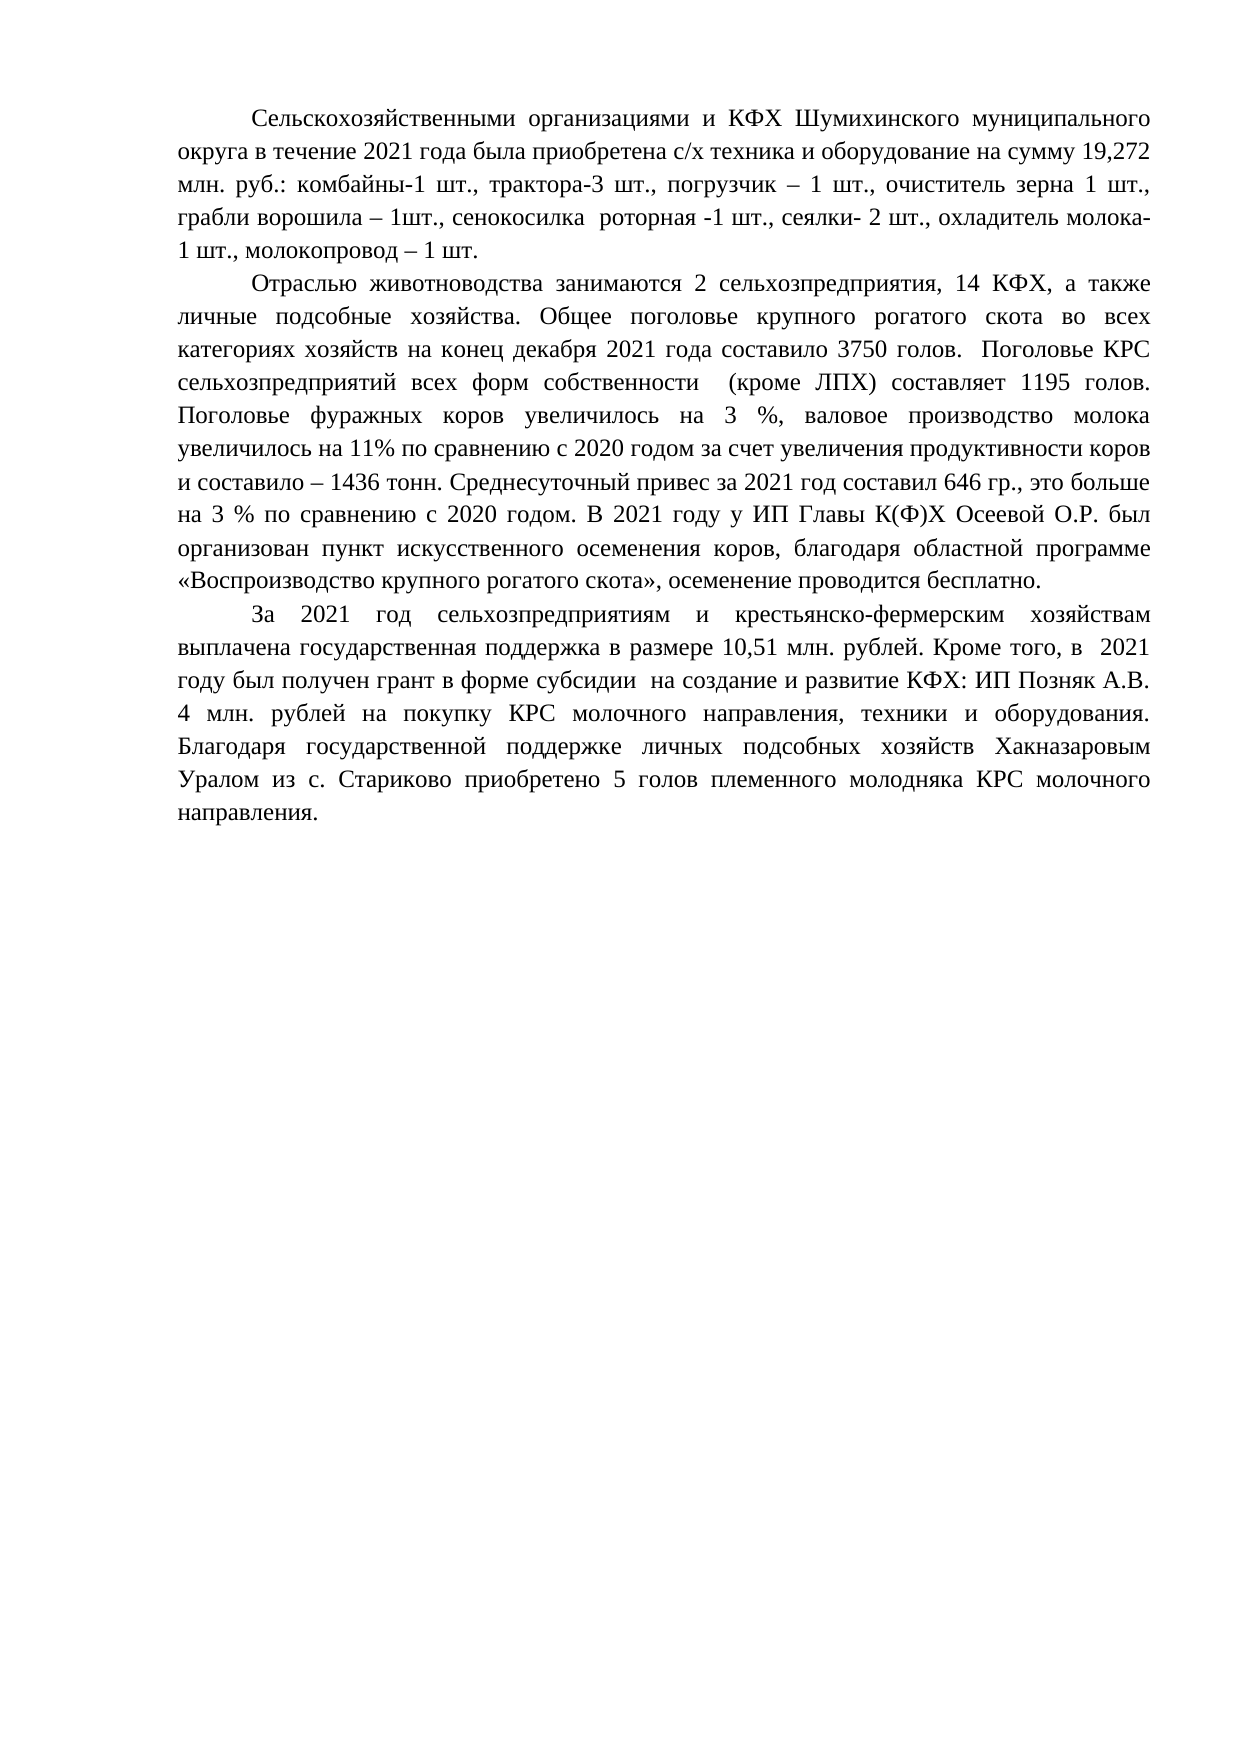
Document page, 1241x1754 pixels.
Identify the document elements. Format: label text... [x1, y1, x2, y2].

list За 2021 год сельхозпредприятиям и крестьянско-фермерским хозяйствам выплачена государственная поддержка в размере 10,51 млн. рублей. Кроме того, в 2021 году был получен грант в форме субсидии на создание и развитие КФХ: ИП Позняк А.В. 4 млн. рублей на покупку КРС молочного направления, техники и оборудования. Благодаря государственной поддержке личных подсобных хозяйств Хакназаровым Уралом из с. Стариково приобретено 5 голов племенного молодняка КРС молочного направления. [177, 599, 1152, 826]
text Сельскохозяйственными организациями и КФХ Шумихинского муниципального округа в течение 2021 года была приобретена с/х техника и оборудование на сумму 19,272 млн. руб.: комбайны-1 шт., трактора-3 шт., погрузчик – 1 шт., очиститель зерна 1 шт., грабли ворошила – 1шт., сенокосилка роторная -1 шт., сеялки- 2 шт., охладитель молока- 1 шт., молокопровод – 1 шт. [177, 103, 1152, 264]
text Отраслью животноводства занимаются 2 сельхозпредприятия, 14 КФХ, а также личные подсобные хозяйства. Общее поголовье крупного рогатого скота во всех категориях хозяйств на конец декабря 2021 года составило 3750 голов. Поголовье КРС сельхозпредприятий всех форм собственности (кроме ЛПХ) составляет 1195 голов. Поголовье фуражных коров увеличилось на 3 %, валовое производство молока увеличилось на 11% по сравнению с 2020 годом за счет увеличения продуктивности коров и составило – 1436 тонн. Среднесуточный привес за 2021 год составил 646 гр., это больше на 3 % по сравнению с 2020 годом. В 2021 году у ИП Главы К(Ф)Х Осеевой О.Р. был организован пункт искусственного осеменения коров, благодаря областной программе «Воспроизводство крупного рогатого скота», осеменение проводится бесплатно. [177, 268, 1152, 594]
